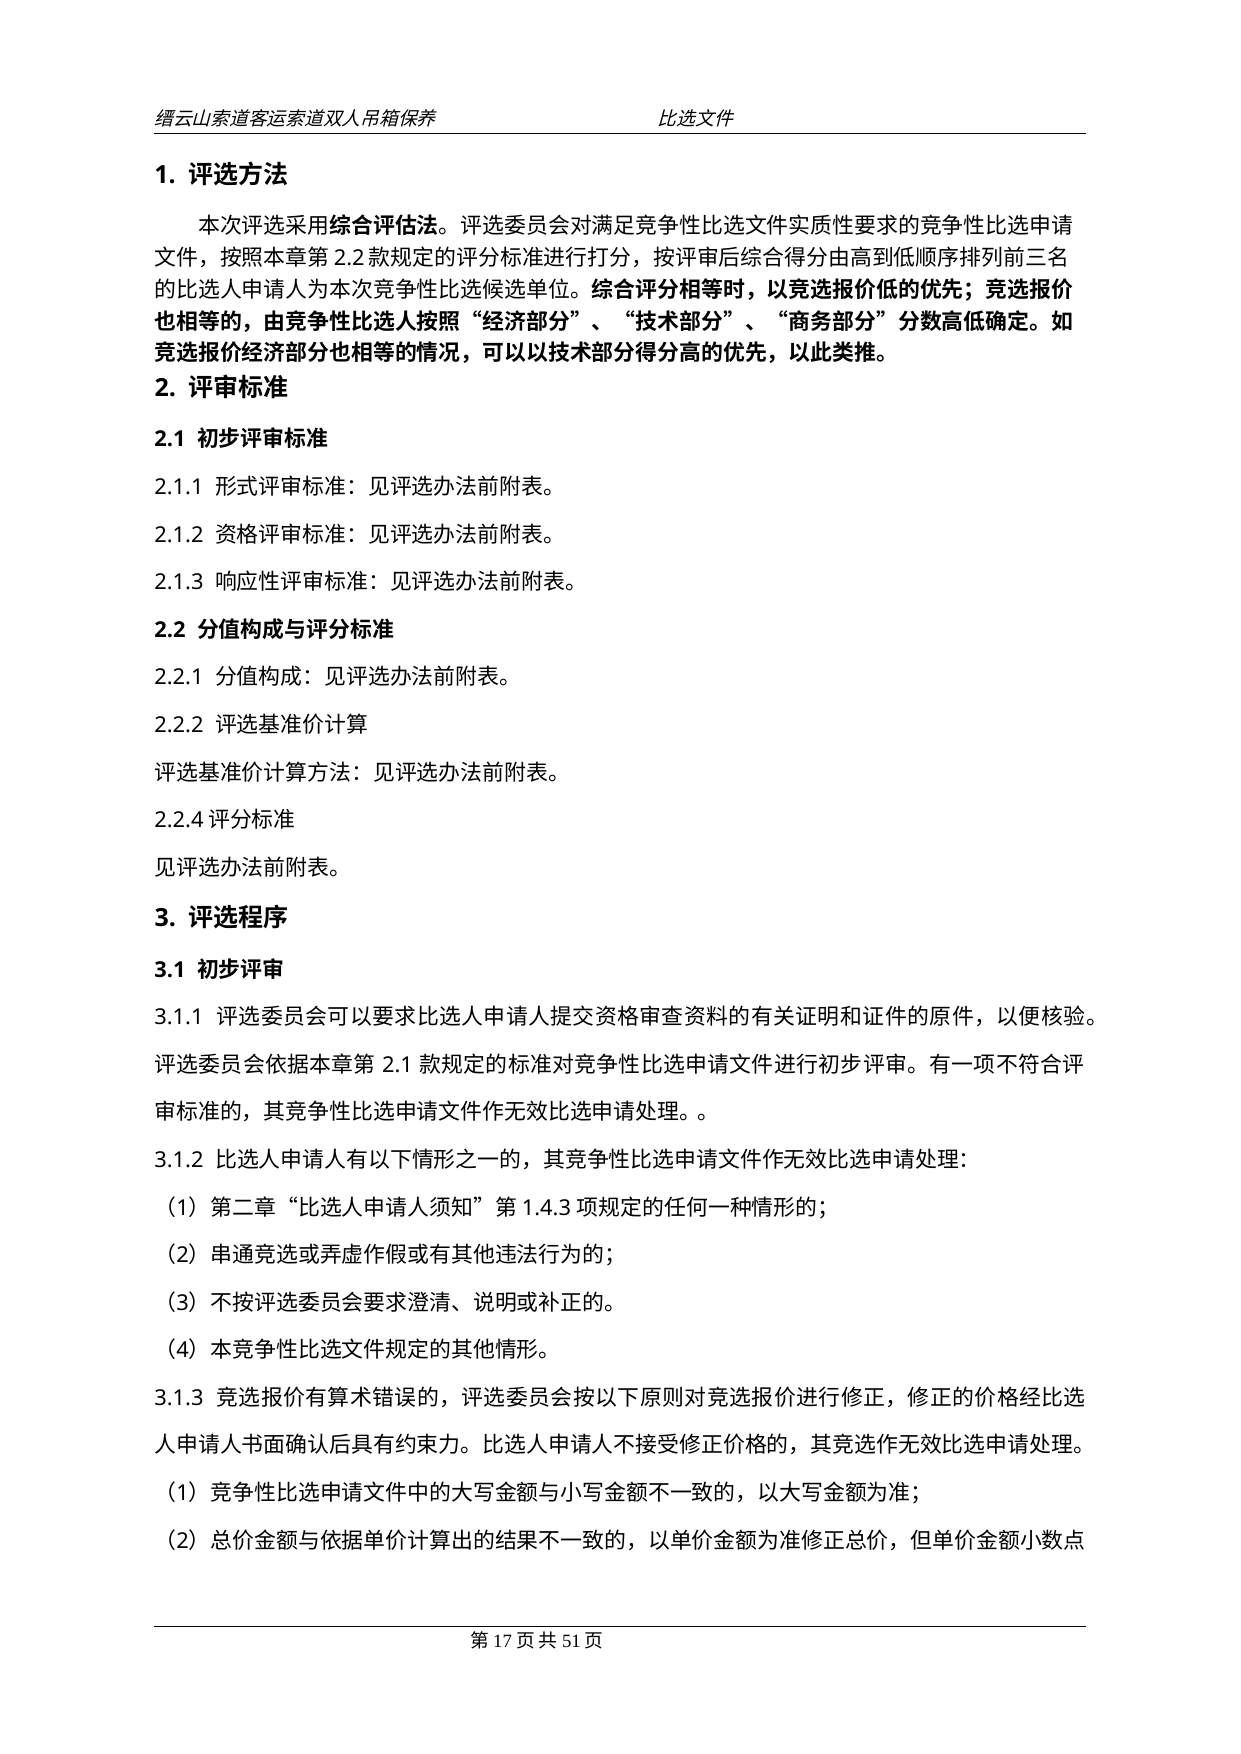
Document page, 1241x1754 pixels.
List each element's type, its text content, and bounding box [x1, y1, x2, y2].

text 2.2.2 评选基准价计算 [154, 707, 1086, 739]
text （2）串通竞选或弄虚作假或有其他违法行为的； [154, 1237, 1086, 1269]
text （1）第二章“比选人申请人须知”第 1.4.3 项规定的任何一种情形的； [154, 1189, 1086, 1221]
text 2.2.4评分标准 [154, 802, 1086, 834]
text 本次评选采用综合评估法。评选委员会对满足竞争性比选文件实质性要求的竞争性比选申请文件，按照本章第2.2款规定的评分标准进行打分，按评审后综合得分由高到低顺序排列前三名的比选人申请人为本次竞争性比选候选单位。综合评分相等时，以竞选报价低的优先；竞选报价也相等的，由竞争性比选人按照“经济部分”、“技术部分”、“商务部分”分数高低确定。如竞选报价经济部分也相等的情况，可以以技术部分得分高的优先，以此类推。 [154, 208, 1086, 367]
text 见评选办法前附表。 [154, 850, 1086, 881]
subtitle 3. 评选程序 [154, 897, 1086, 933]
text 3.1.3 竞选报价有算术错误的，评选委员会按以下原则对竞选报价进行修正，修正的价格经比选人申请人书面确认后具有约束力。比选人申请人不接受修正价格的，其竞选作无效比选申请处理。 [154, 1380, 1086, 1459]
text 3.1.1 评选委员会可以要求比选人申请人提交资格审查资料的有关证明和证件的原件，以便核验。评选委员会依据本章第 2.1 款规定的标准对竞争性比选申请文件进行初步评审。有一项不符合评审标准的，其竞争性比选申请文件作无效比选申请处理。。 [154, 999, 1086, 1126]
text 3.1.2 比选人申请人有以下情形之一的，其竞争性比选申请文件作无效比选申请处理： [154, 1142, 1086, 1174]
text 3.1 初步评审 [154, 952, 1086, 983]
text 2.1 初步评审标准 [154, 421, 1086, 453]
text （4）本竞争性比选文件规定的其他情形。 [154, 1332, 1086, 1364]
text 2.1.1 形式评审标准：见评选办法前附表。 [154, 469, 1086, 501]
text （1）竞争性比选申请文件中的大写金额与小写金额不一致的，以大写金额为准； [154, 1475, 1086, 1507]
text 2.1.2 资格评审标准：见评选办法前附表。 [154, 517, 1086, 548]
text 2.1.3 响应性评审标准：见评选办法前附表。 [154, 564, 1086, 596]
text 评选基准价计算方法：见评选办法前附表。 [154, 754, 1086, 786]
text 2.2 分值构成与评分标准 [154, 612, 1086, 643]
text （3）不按评选委员会要求澄清、说明或补正的。 [154, 1285, 1086, 1316]
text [154, 1523, 1086, 1554]
subtitle 2. 评审标准 [154, 367, 1086, 403]
subtitle 1. 评选方法 [154, 154, 1088, 190]
text 2.2.1 分值构成：见评选办法前附表。 [154, 659, 1086, 691]
